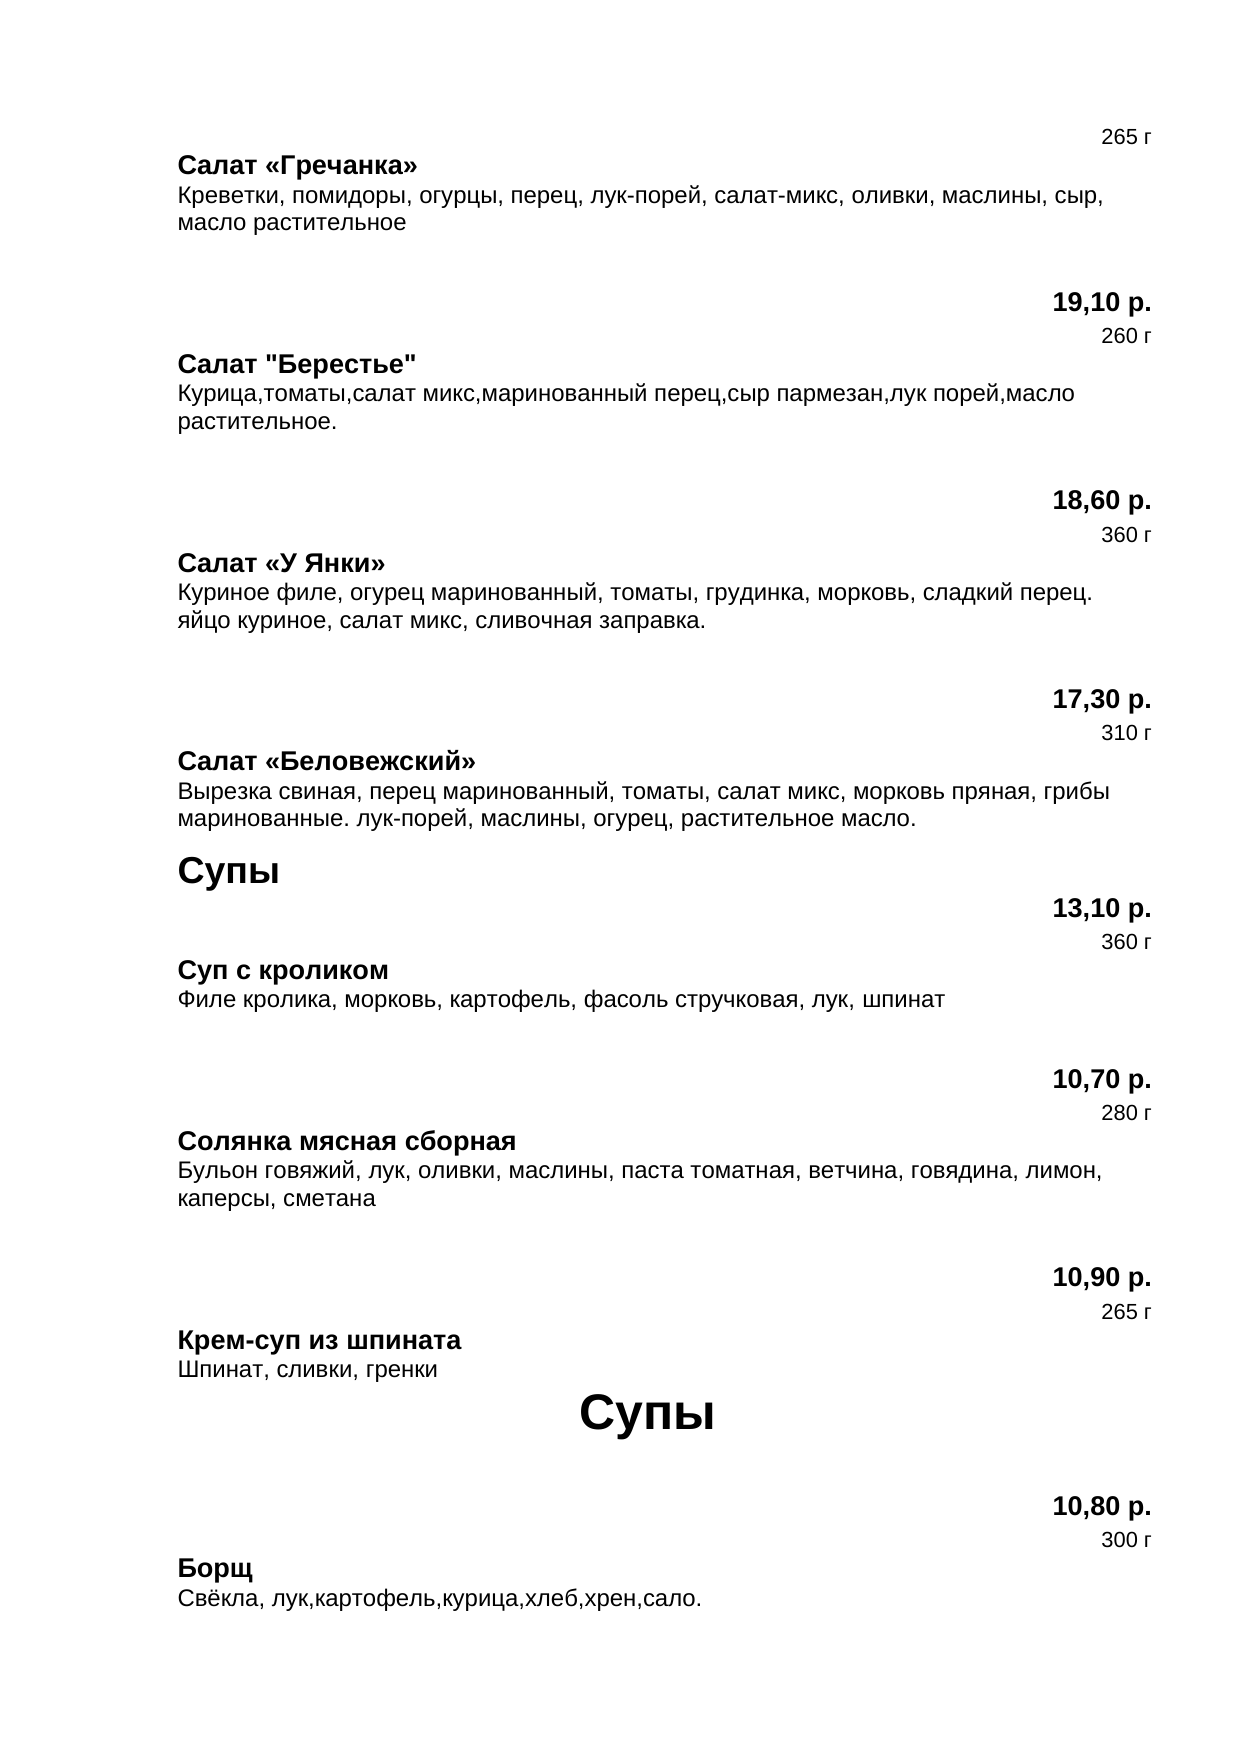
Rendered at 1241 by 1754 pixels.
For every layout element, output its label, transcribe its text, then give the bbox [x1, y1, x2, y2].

text Вырезка свиная, перец маринованный, томаты, салат микс, морковь пряная, грибы маринованные. лук-порей, маслины, огурец, растительное масло. [177, 777, 1152, 832]
text Супы [177, 1383, 1152, 1440]
text 360 г [177, 515, 1152, 547]
text Шпинат, сливки, гренки [177, 1355, 1152, 1383]
text Куриное филе, огурец маринованный, томаты, грудинка, морковь, сладкий перец. яйцо куриное, салат микс, сливочная заправка. [177, 578, 1152, 633]
text 265 г [177, 118, 1152, 149]
text 13,10 р. [177, 892, 1152, 923]
text 360 г [177, 923, 1152, 954]
text 300 г [177, 1521, 1152, 1552]
text Супы [177, 848, 1152, 892]
text Салат "Берестье" [177, 348, 1152, 379]
text Салат «Беловежский» [177, 745, 1152, 777]
text 280 г [177, 1094, 1152, 1125]
text 310 г [177, 714, 1152, 745]
text Борщ [177, 1552, 1152, 1583]
text 260 г [177, 317, 1152, 348]
text 10,90 р. [177, 1261, 1152, 1292]
text Салат «Гречанка» [177, 149, 1152, 181]
text Крем-суп из шпината [177, 1324, 1152, 1355]
text Креветки, помидоры, огурцы, перец, лук-порей, салат-микс, оливки, маслины, сыр, масло растительное [177, 181, 1152, 236]
text Свёкла, лук,картофель,курица,хлеб,хрен,сало. [177, 1583, 1152, 1611]
text Филе кролика, морковь, картофель, фасоль стручковая, лук, шпинат [177, 985, 1152, 1013]
text Курица,томаты,салат микс,маринованный перец,сыр пармезан,лук порей,масло растительное. [177, 379, 1152, 434]
text Солянка мясная сборная [177, 1125, 1152, 1156]
text 18,60 р. [177, 484, 1152, 515]
text 17,30 р. [177, 683, 1152, 714]
text Суп с кроликом [177, 954, 1152, 985]
text Салат «У Янки» [177, 547, 1152, 578]
text 10,80 р. [177, 1490, 1152, 1521]
text 265 г [177, 1292, 1152, 1324]
text Бульон говяжий, лук, оливки, маслины, паста томатная, ветчина, говядина, лимон, каперсы, сметана [177, 1156, 1152, 1212]
text 10,70 р. [177, 1063, 1152, 1094]
text 19,10 р. [177, 286, 1152, 317]
